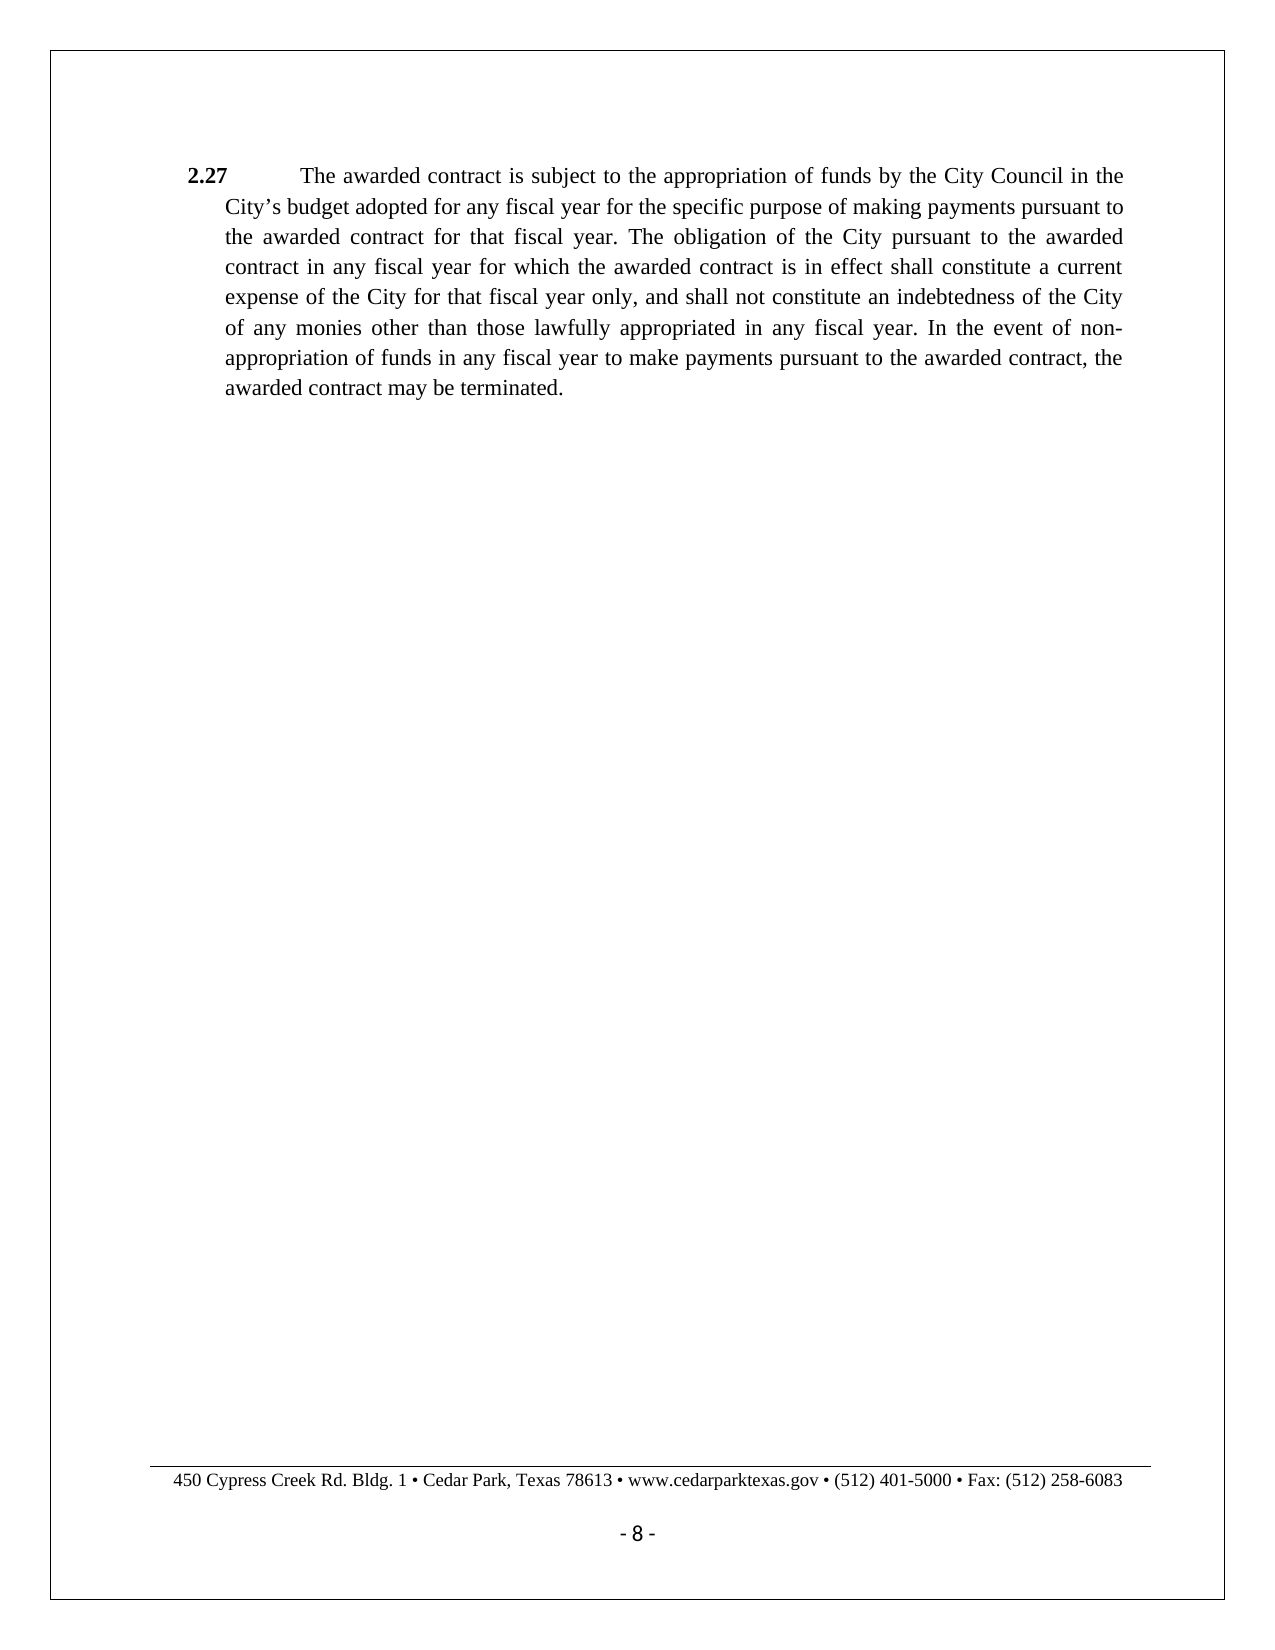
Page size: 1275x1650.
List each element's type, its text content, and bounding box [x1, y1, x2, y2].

list The awarded contract is subject to the appropriation of funds by the City Council in the City’s budget adopted for any fiscal year for the specific purpose of making payments pursuant to the awarded contract for that fiscal year. The obligation of the City pursuant to the awarded contract in any fiscal year for which the awarded contract is in effect shall constitute a current expense of the City for that fiscal year only, and shall not constitute an indebtedness of the City of any monies other than those lawfully appropriated in any fiscal year. In the event of non-appropriation of funds in any fiscal year to make payments pursuant to the awarded contract, the awarded contract may be terminated. [187, 162, 1125, 400]
